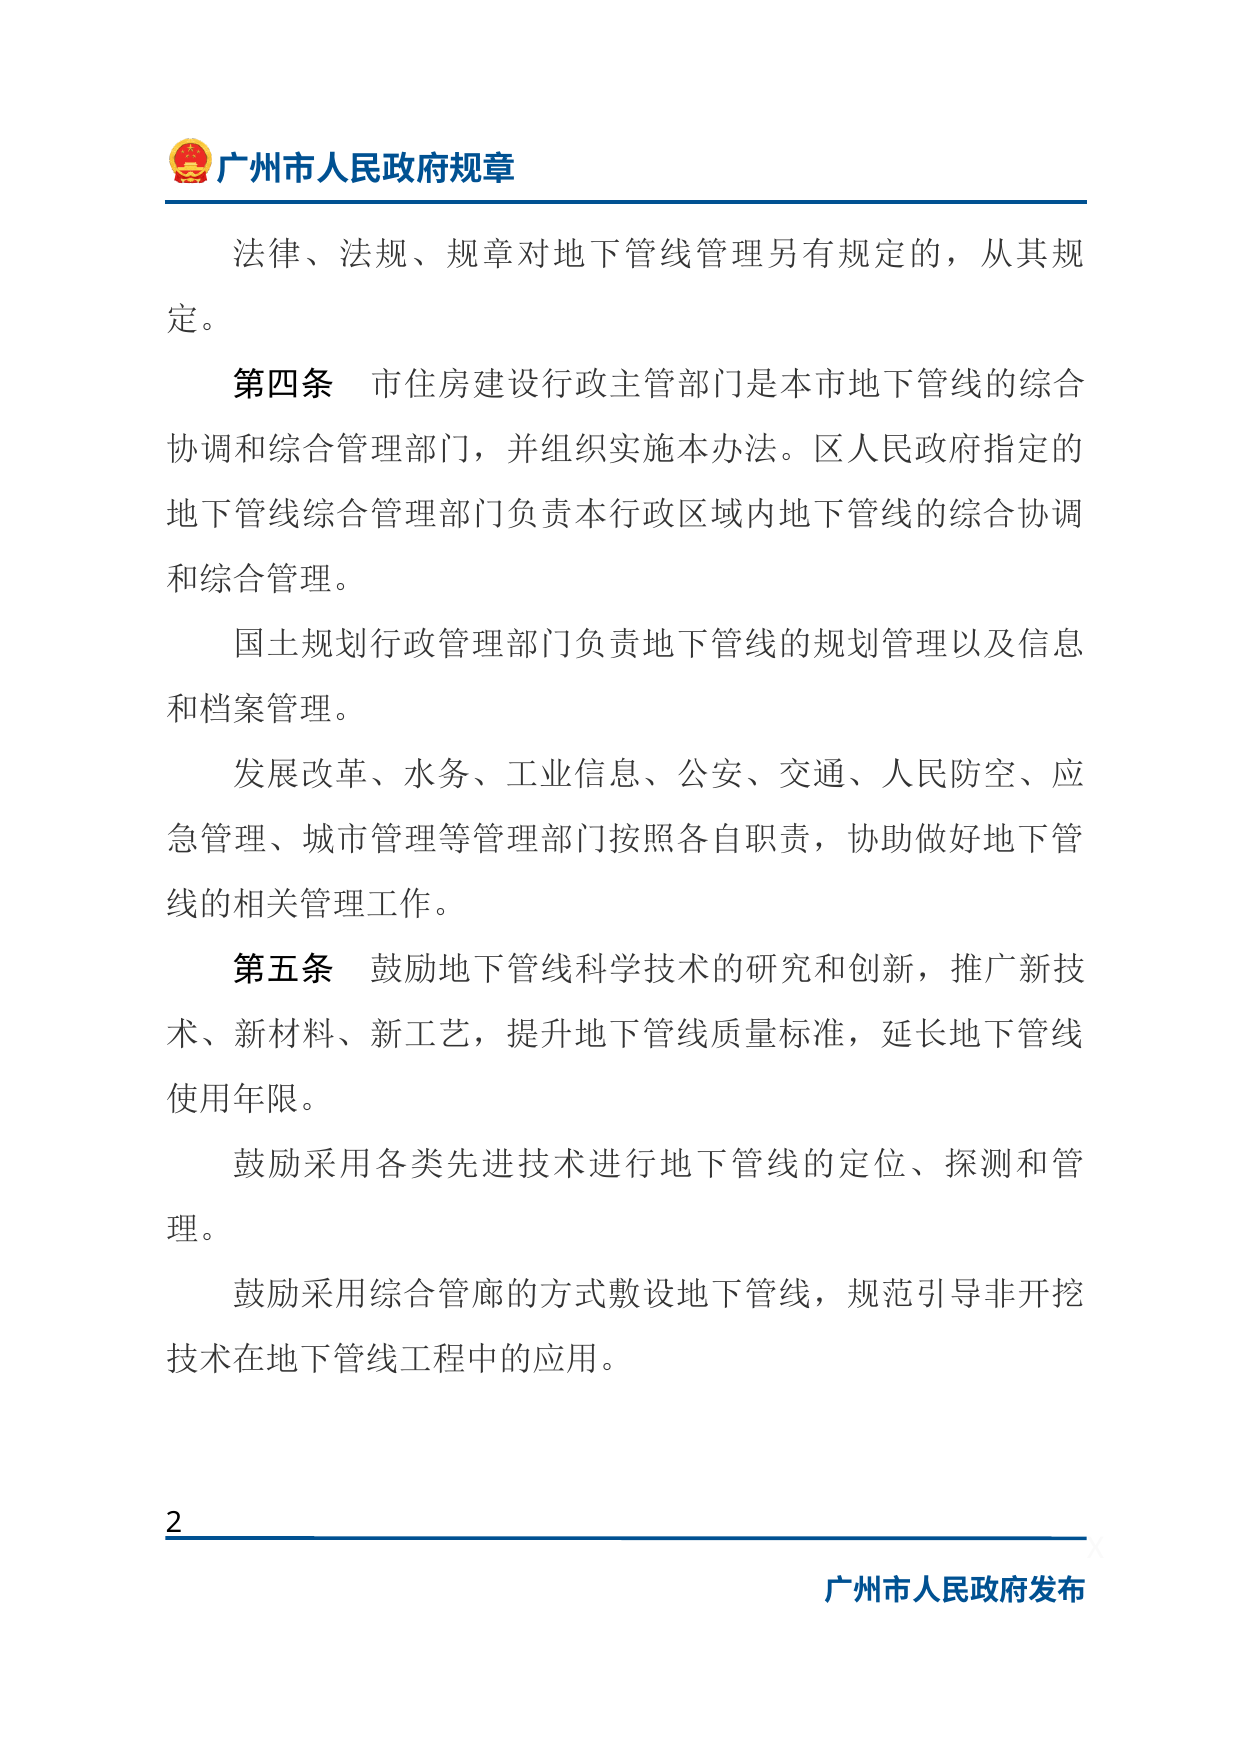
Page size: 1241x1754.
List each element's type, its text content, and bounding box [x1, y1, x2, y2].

text 第四条 市住房建设行政主管部门是本市地下管线的综合协调和综合管理部门，并组织实施本办法。区人民政府指定的地下管线综合管理部门负责本行政区域内地下管线的综合协调和综合管理。 [165, 349, 1087, 609]
text 法律、法规、规章对地下管线管理另有规定的，从其规定。 [165, 219, 1087, 349]
text 鼓励采用综合管廊的方式敷设地下管线，规范引导非开挖技术在地下管线工程中的应用。 [165, 1259, 1087, 1389]
text 国土规划行政管理部门负责地下管线的规划管理以及信息和档案管理。 [165, 609, 1087, 739]
picture [165, 136, 216, 187]
text 第五条 鼓励地下管线科学技术的研究和创新，推广新技术、新材料、新工艺，提升地下管线质量标准，延长地下管线使用年限。 [165, 934, 1087, 1129]
text 发展改革、水务、工业信息、公安、交通、人民防空、应急管理、城市管理等管理部门按照各自职责，协助做好地下管线的相关管理工作。 [165, 739, 1087, 934]
text 鼓励采用各类先进技术进行地下管线的定位、探测和管理。 [165, 1129, 1087, 1259]
